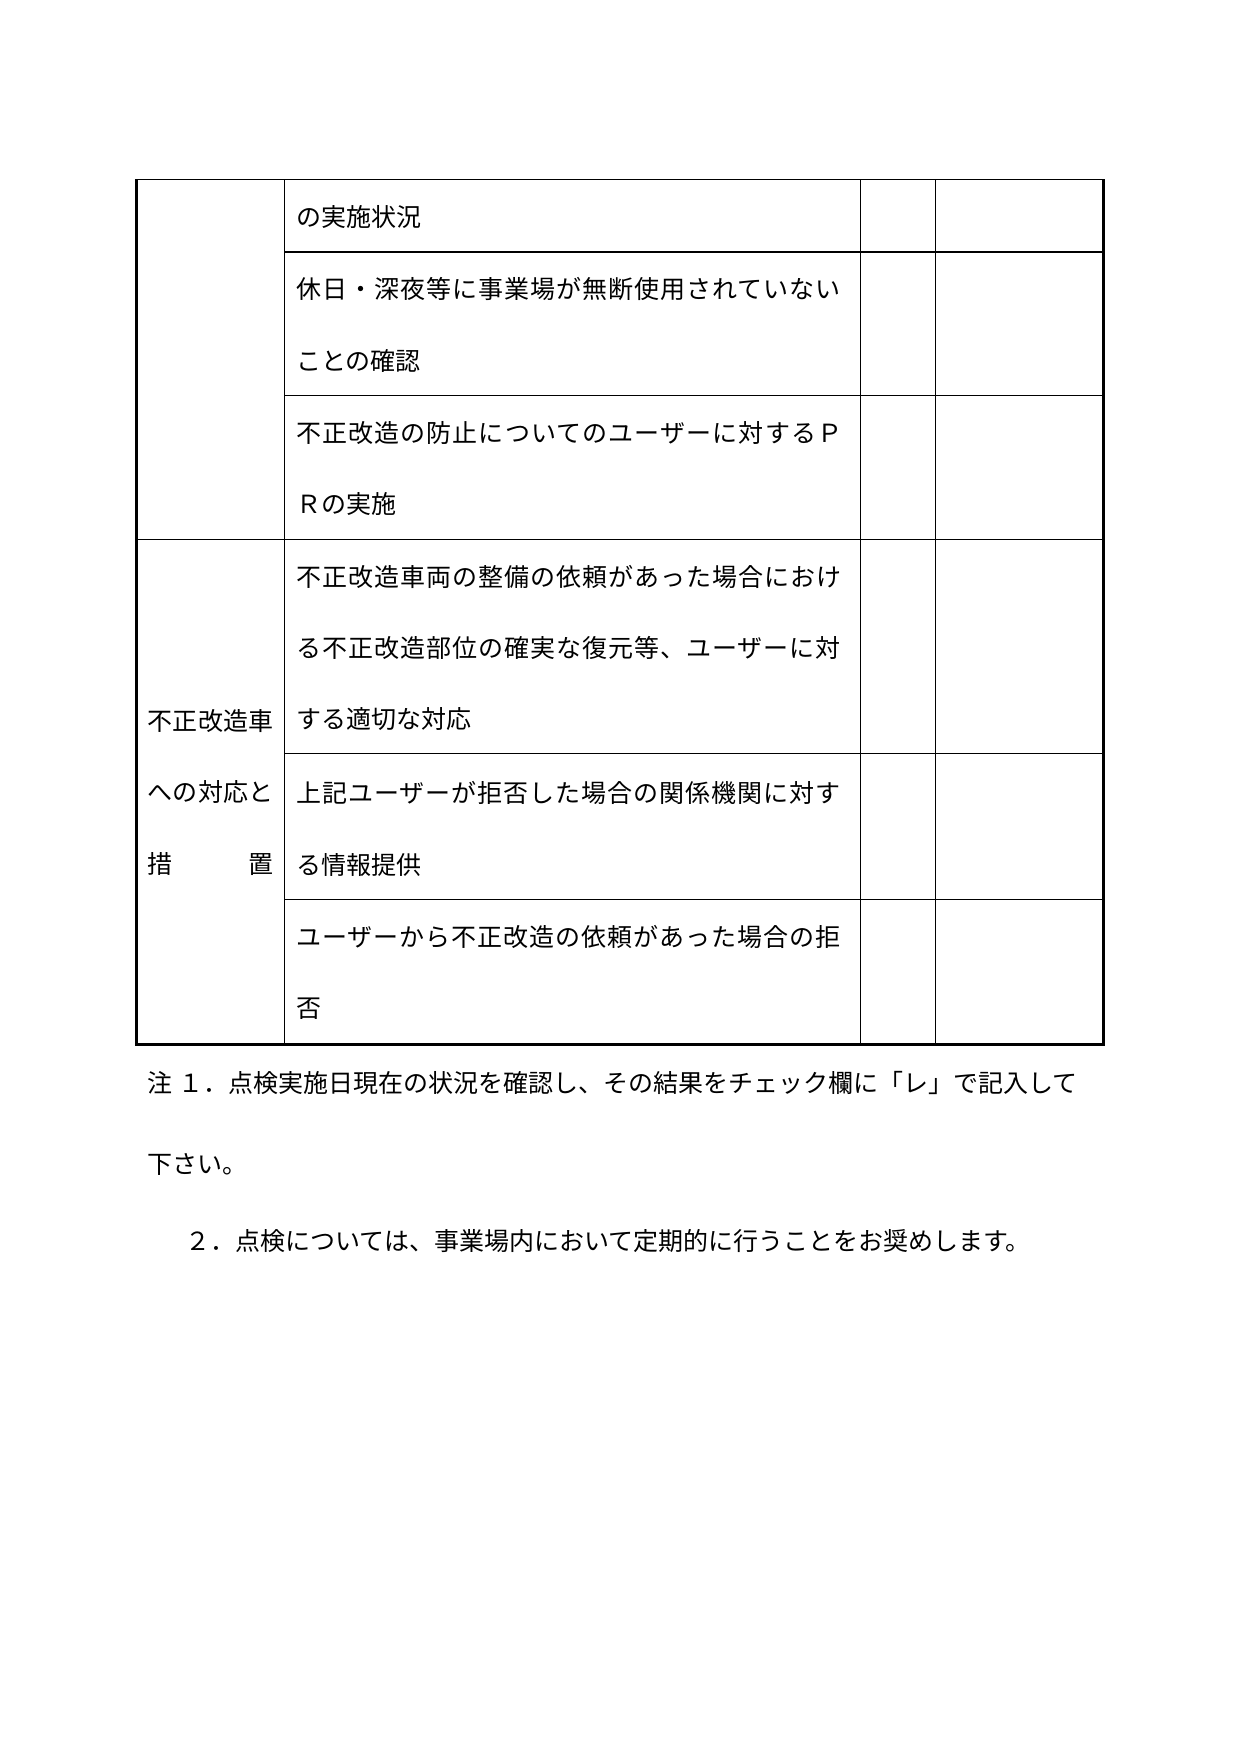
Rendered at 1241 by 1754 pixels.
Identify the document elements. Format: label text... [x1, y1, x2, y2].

table_cell [936, 253, 1102, 395]
table_cell 不正改造車両の整備の依頼があった場合における不正改造部位の確実な復元等、ユーザーに対する適切な対応 [285, 540, 860, 753]
table_cell [936, 180, 1102, 251]
table_cell [861, 253, 935, 395]
table_cell [861, 540, 935, 753]
table_cell [861, 396, 935, 538]
table_cell [936, 900, 1102, 1042]
table_cell [936, 540, 1102, 753]
table_cell 不正改造の防止についてのユーザーに対するＰＲの実施 [285, 396, 860, 538]
table_cell [936, 396, 1102, 538]
text ２．点検については、事業場内において定期的に行うことをお奨めします。 [148, 1204, 1085, 1275]
table_cell 休日・深夜等に事業場が無断使用されていないことの確認 [285, 253, 860, 395]
text 注 １．点検実施日現在の状況を確認し、その結果をチェック欄に「レ」で記入して下さい。 [148, 1046, 1097, 1199]
table_cell 上記ユーザーが拒否した場合の関係機関に対する情報提供 [285, 754, 860, 899]
table_cell [861, 754, 935, 899]
table_cell [861, 180, 935, 251]
table_cell [861, 900, 935, 1042]
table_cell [285, 180, 860, 251]
table_cell ユーザーから不正改造の依頼があった場合の拒否 [285, 900, 860, 1042]
table_cell 不正改造車への対応と措置 [138, 540, 284, 1042]
table_cell [936, 754, 1102, 899]
